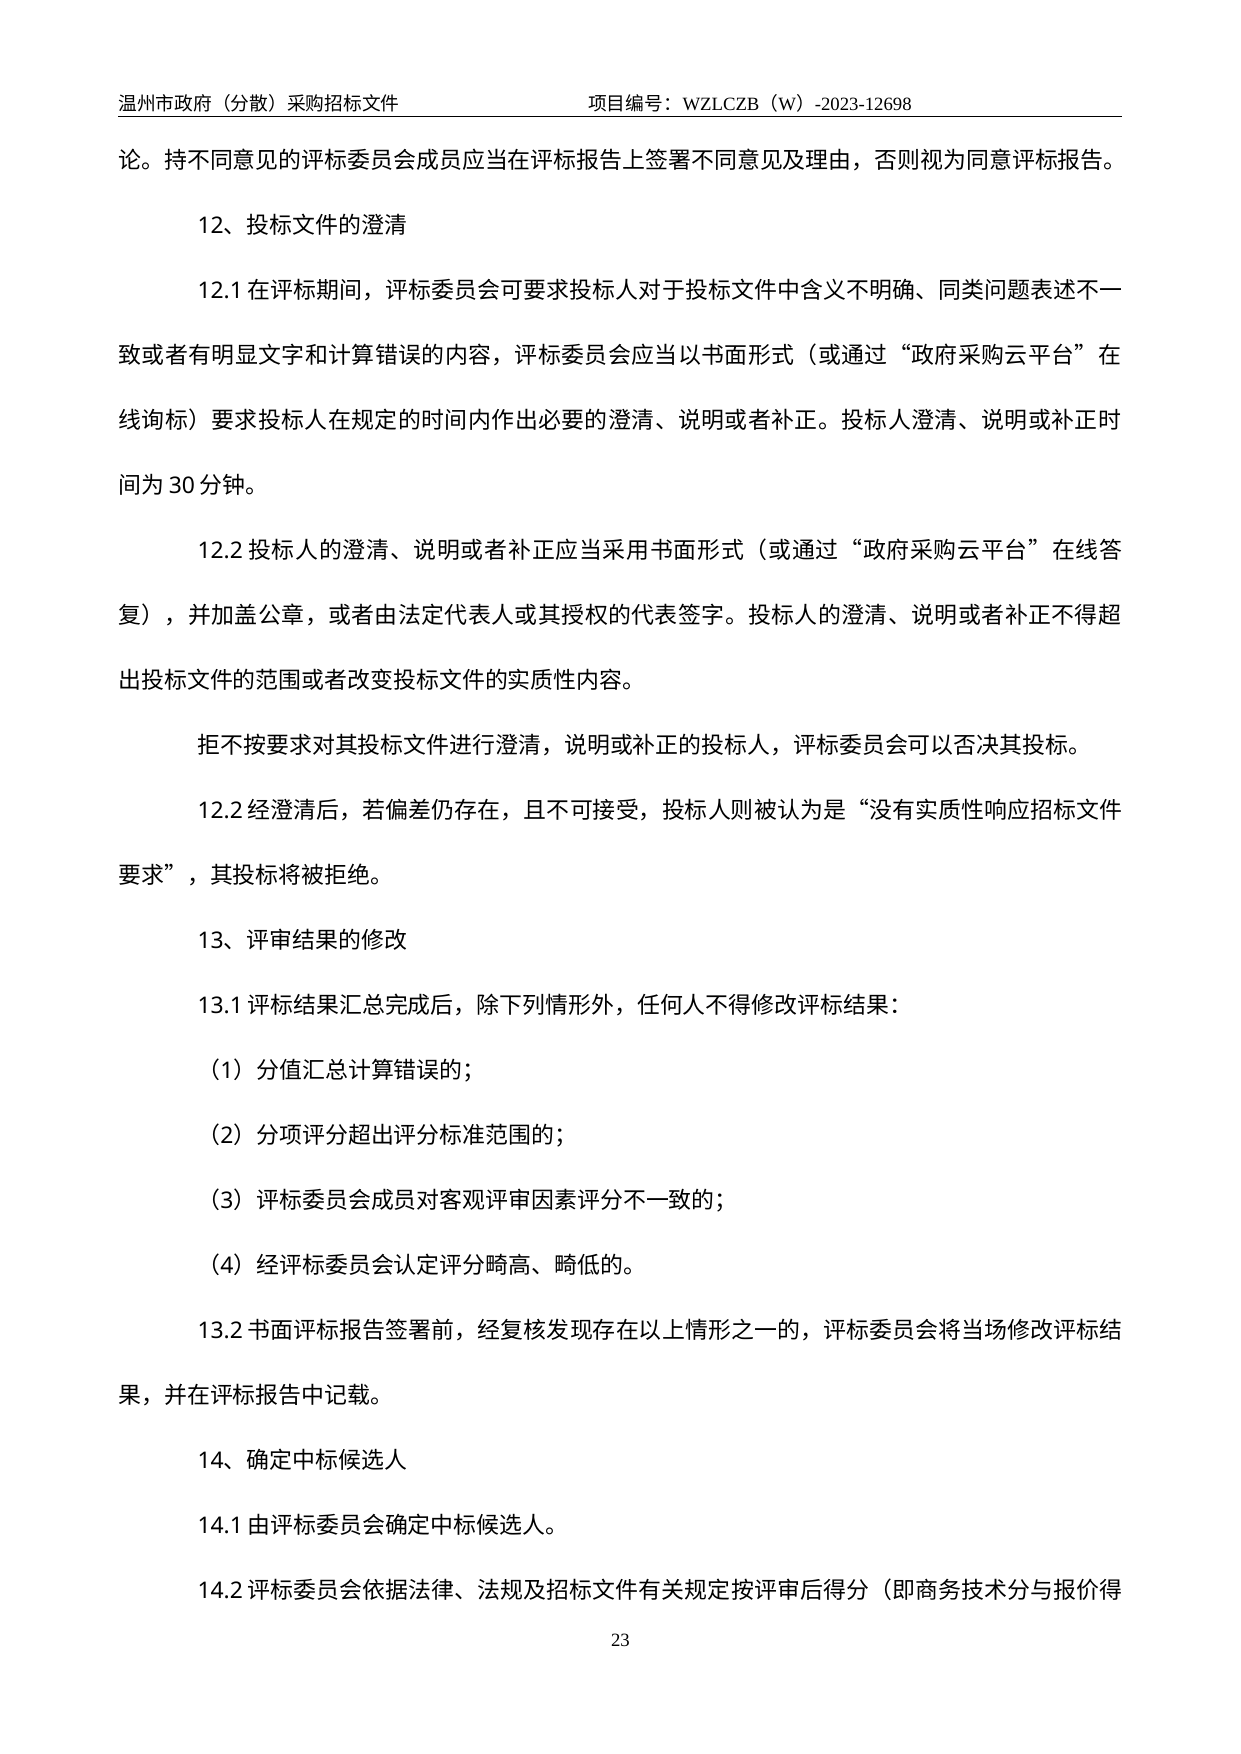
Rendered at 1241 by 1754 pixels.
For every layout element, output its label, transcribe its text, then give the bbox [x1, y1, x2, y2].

text 12.1在评标期间，评标委员会可要求投标人对于投标文件中含义不明确、同类问题表述不一致或者有明显文字和计算错误的内容，评标委员会应当以书面形式（或通过“政府采购云平台”在线询标）要求投标人在规定的时间内作出必要的澄清、说明或者补正。投标人澄清、说明或补正时间为30分钟。 [118, 256, 1122, 516]
text 拒不按要求对其投标文件进行澄清，说明或补正的投标人，评标委员会可以否决其投标。 [118, 711, 1122, 776]
text （4）经评标委员会认定评分畸高、畸低的。 [118, 1231, 1122, 1296]
text 14、确定中标候选人 [118, 1426, 1122, 1491]
text 12.2经澄清后，若偏差仍存在，且不可接受，投标人则被认为是“没有实质性响应招标文件要求”，其投标将被拒绝。 [118, 776, 1122, 906]
text 13.1评标结果汇总完成后，除下列情形外，任何人不得修改评标结果： [118, 971, 1122, 1036]
text 12、投标文件的澄清 [118, 191, 1122, 256]
text （1）分值汇总计算错误的； [118, 1036, 1122, 1101]
text 12.2投标人的澄清、说明或者补正应当采用书面形式（或通过“政府采购云平台”在线答复），并加盖公章，或者由法定代表人或其授权的代表签字。投标人的澄清、说明或者补正不得超出投标文件的范围或者改变投标文件的实质性内容。 [118, 516, 1122, 711]
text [118, 1556, 1122, 1621]
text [118, 126, 1122, 191]
text （2）分项评分超出评分标准范围的； [118, 1101, 1122, 1166]
text 13、评审结果的修改 [118, 906, 1122, 971]
text 13.2书面评标报告签署前，经复核发现存在以上情形之一的，评标委员会将当场修改评标结果，并在评标报告中记载。 [118, 1296, 1122, 1426]
text （3）评标委员会成员对客观评审因素评分不一致的； [118, 1166, 1122, 1231]
text 14.1由评标委员会确定中标候选人。 [118, 1491, 1122, 1556]
